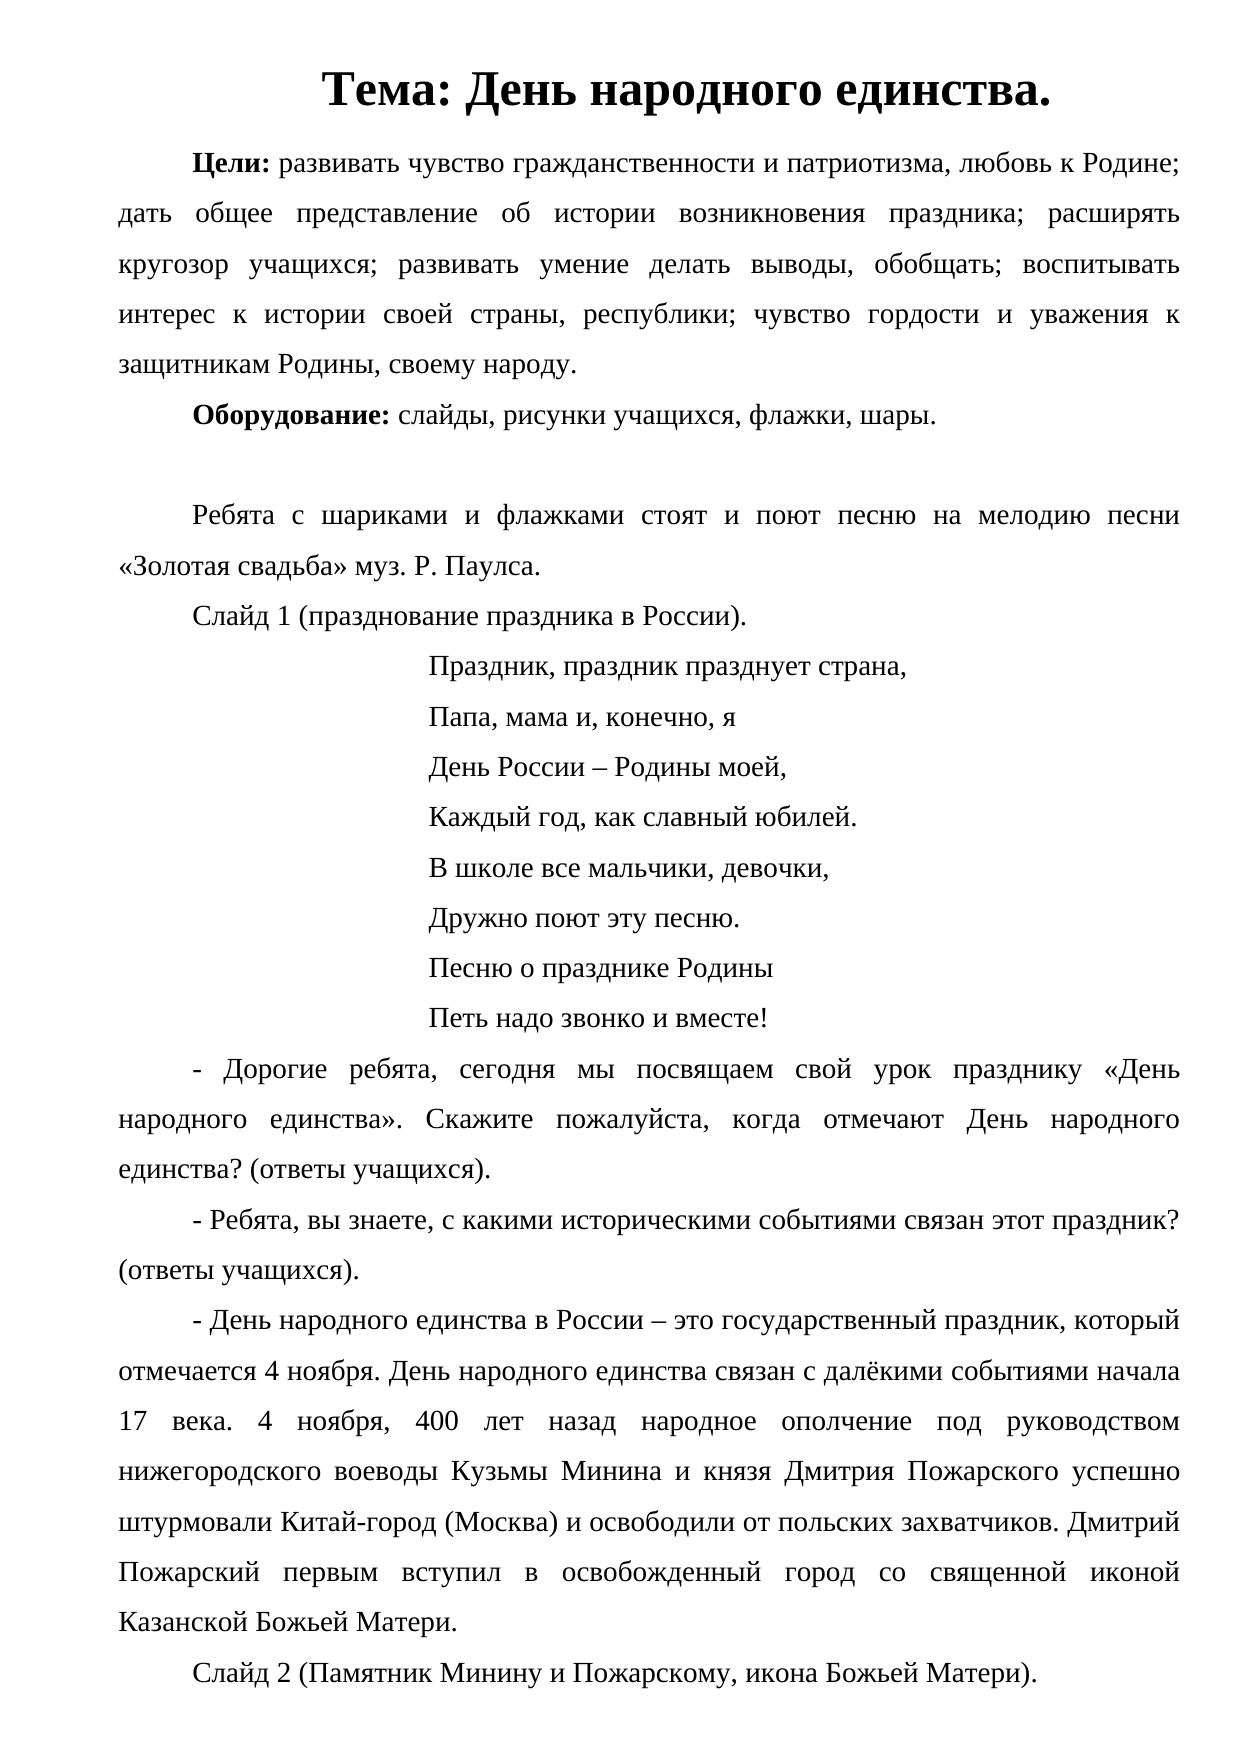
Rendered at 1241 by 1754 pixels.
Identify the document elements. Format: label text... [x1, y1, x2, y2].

text Каждый год, как славный юбилей. [118, 799, 1181, 833]
text Тема: День народного единства. [118, 59, 1181, 117]
text В школе все мальчики, девочки, [118, 850, 1181, 883]
text Петь надо звонко и вместе! [118, 1001, 1181, 1034]
text - Ребята, вы знаете, с какими историческими событиями связан этот праздник? (ответы учащихся). [118, 1202, 1181, 1286]
text Папа, мама и, конечно, я [118, 699, 1181, 732]
text Слайд 1 (празднование праздника в России). [118, 598, 1181, 632]
text Праздник, праздник празднует страна, [118, 648, 1181, 682]
text Дружно поют эту песню. [118, 900, 1181, 933]
text День России – Родины моей, [118, 749, 1181, 783]
text Оборудование: слайды, рисунки учащихся, флажки, шары. [118, 397, 1181, 430]
text Слайд 2 (Памятник Минину и Пожарскому, икона Божьей Матери). [118, 1655, 1181, 1688]
text Цели: развивать чувство гражданственности и патриотизма, любовь к Родине; дать общее представление об истории возникновения праздника; расширять кругозор учащихся; развивать умение делать выводы, обобщать; воспитывать интерес к истории своей страны, республики; чувство гордости и уважения к защитникам Родины, своему народу. [118, 145, 1181, 380]
text Ребята с шариками и флажками стоят и поют песню на мелодию песни «Золотая свадьба» муз. Р. Паулса. [118, 497, 1181, 581]
text - День народного единства в России – это государственный праздник, который отмечается 4 ноября. День народного единства связан с далёкими событиями начала 17 века. 4 ноября, 400 лет назад народное ополчение под руководством нижегородского воеводы Кузьмы Минина и князя Дмитрия Пожарского успешно штурмовали Китай-город (Москва) и освободили от польских захватчиков. Дмитрий Пожарский первым вступил в освобожденный город со священной иконой Казанской Божьей Матери. [118, 1302, 1181, 1638]
text - Дорогие ребята, сегодня мы посвящаем свой урок празднику «День народного единства». Скажите пожалуйста, когда отмечают День народного единства? (ответы учащихся). [118, 1051, 1181, 1185]
text Песню о празднике Родины [118, 950, 1181, 984]
